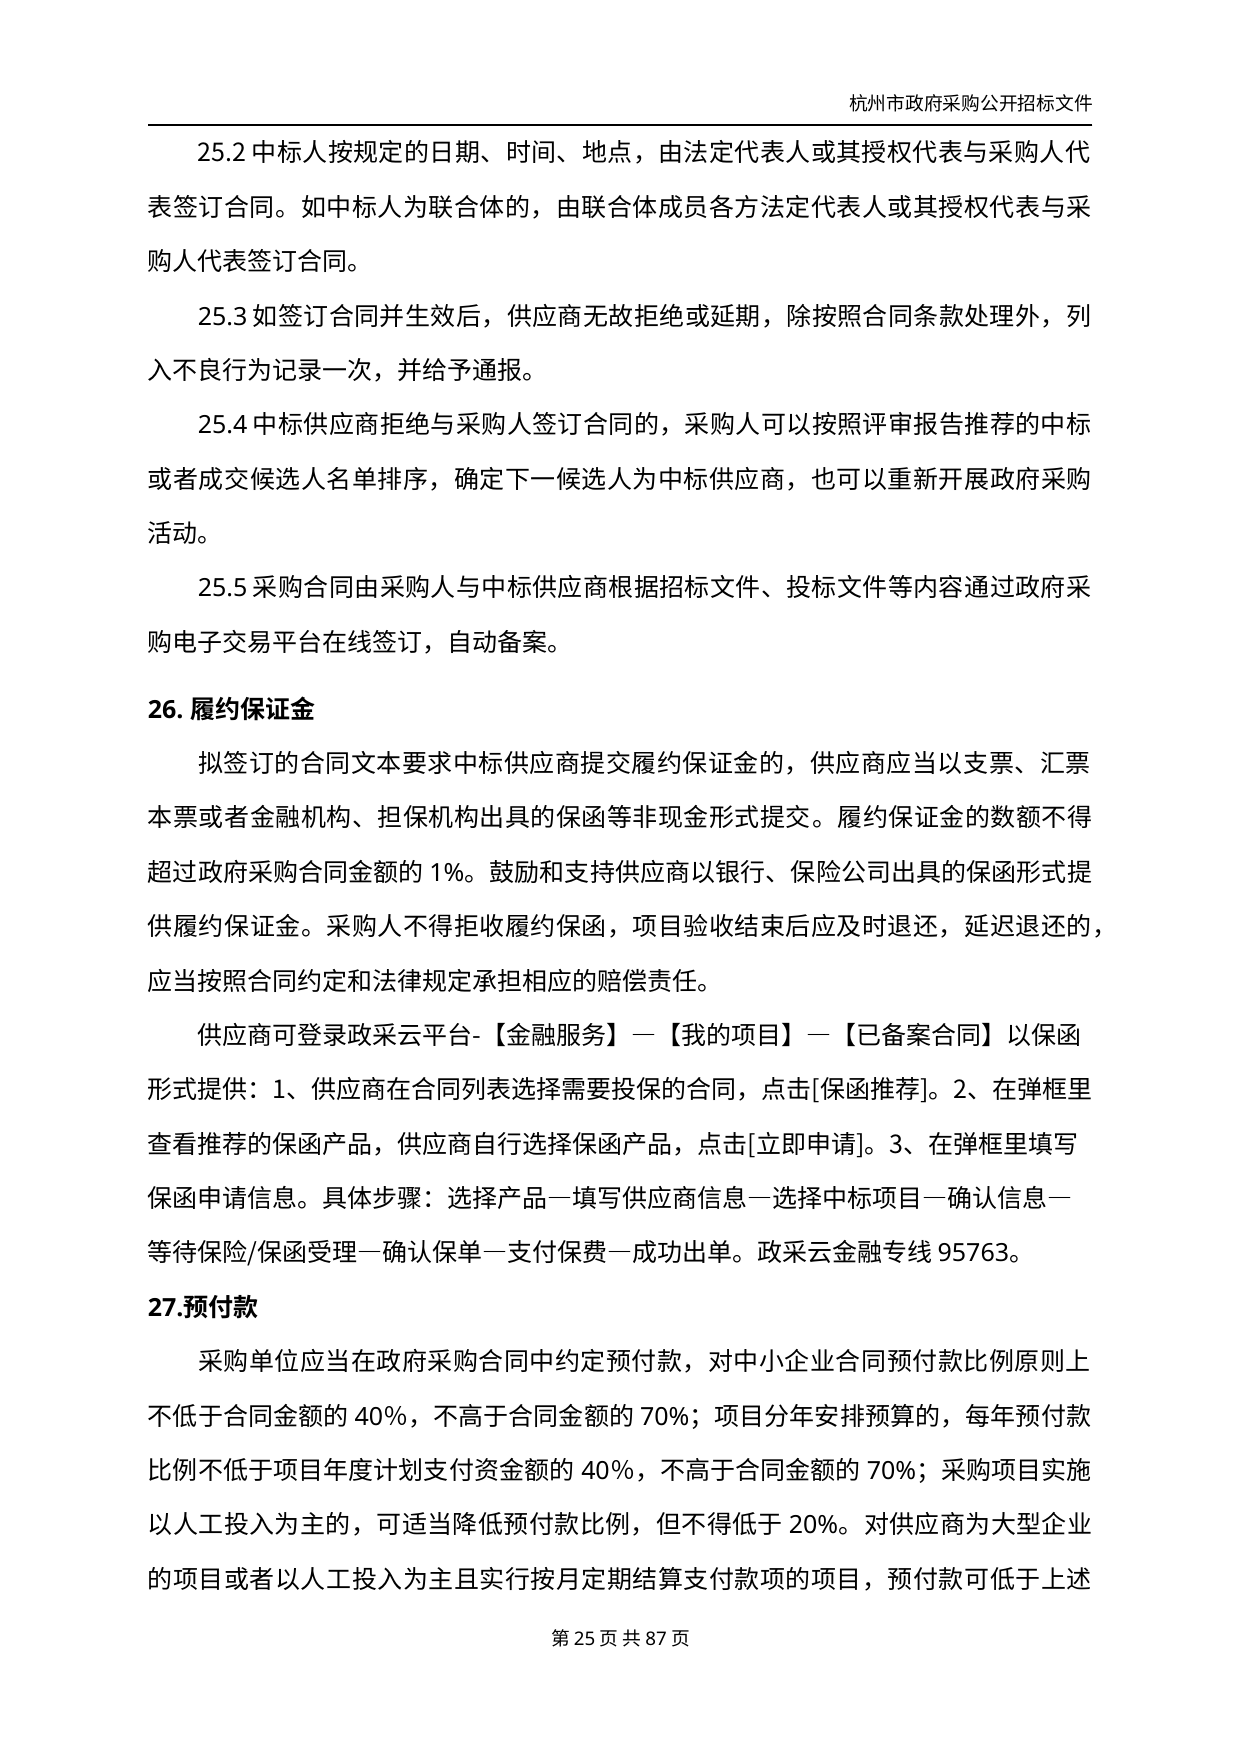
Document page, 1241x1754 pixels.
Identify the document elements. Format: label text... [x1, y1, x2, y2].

text 25.4中标供应商拒绝与采购人签订合同的，采购人可以按照评审报告推荐的中标或者成交候选人名单排序，确定下一候选人为中标供应商，也可以重新开展政府采购活动。 [148, 405, 1092, 550]
subtitle 供应商可登录政采云平台-【金融服务】—【我的项目】—【已备案合同】以保函形式提供：1、供应商在合同列表选择需要投保的合同，点击[保函推荐]。2、在弹框里查看推荐的保函产品，供应商自行选择保函产品，点击[立即申请]。3、在弹框里填写保函申请信息。具体步骤：选择产品—填写供应商信息—选择中标项目—确认信息—等待保险/保函受理—确认保单—支付保费—成功出单。政采云金融专线95763。 [148, 1015, 1092, 1269]
text 25.2中标人按规定的日期、时间、地点，由法定代表人或其授权代表与采购人代表签订合同。如中标人为联合体的，由联合体成员各方法定代表人或其授权代表与采购人代表签订合同。 [148, 133, 1092, 278]
text 26. 履约保证金 [148, 689, 1092, 725]
text 25.5采购合同由采购人与中标供应商根据招标文件、投标文件等内容通过政府采购电子交易平台在线签订，自动备案。 [148, 568, 1092, 658]
text 拟签订的合同文本要求中标供应商提交履约保证金的，供应商应当以支票、汇票、本票或者金融机构、担保机构出具的保函等非现金形式提交。履约保证金的数额不得超过政府采购合同金额的1%。鼓励和支持供应商以银行、保险公司出具的保函形式提供履约保证金。采购人不得拒收履约保函，项目验收结束后应及时退还，延迟退还的，应当按照合同约定和法律规定承担相应的赔偿责任。 [148, 743, 1092, 997]
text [148, 1342, 1092, 1595]
text 25.3如签订合同并生效后，供应商无故拒绝或延期，除按照合同条款处理外，列入不良行为记录一次，并给予通报。 [148, 296, 1092, 387]
subtitle 27.预付款 [148, 1287, 1092, 1323]
